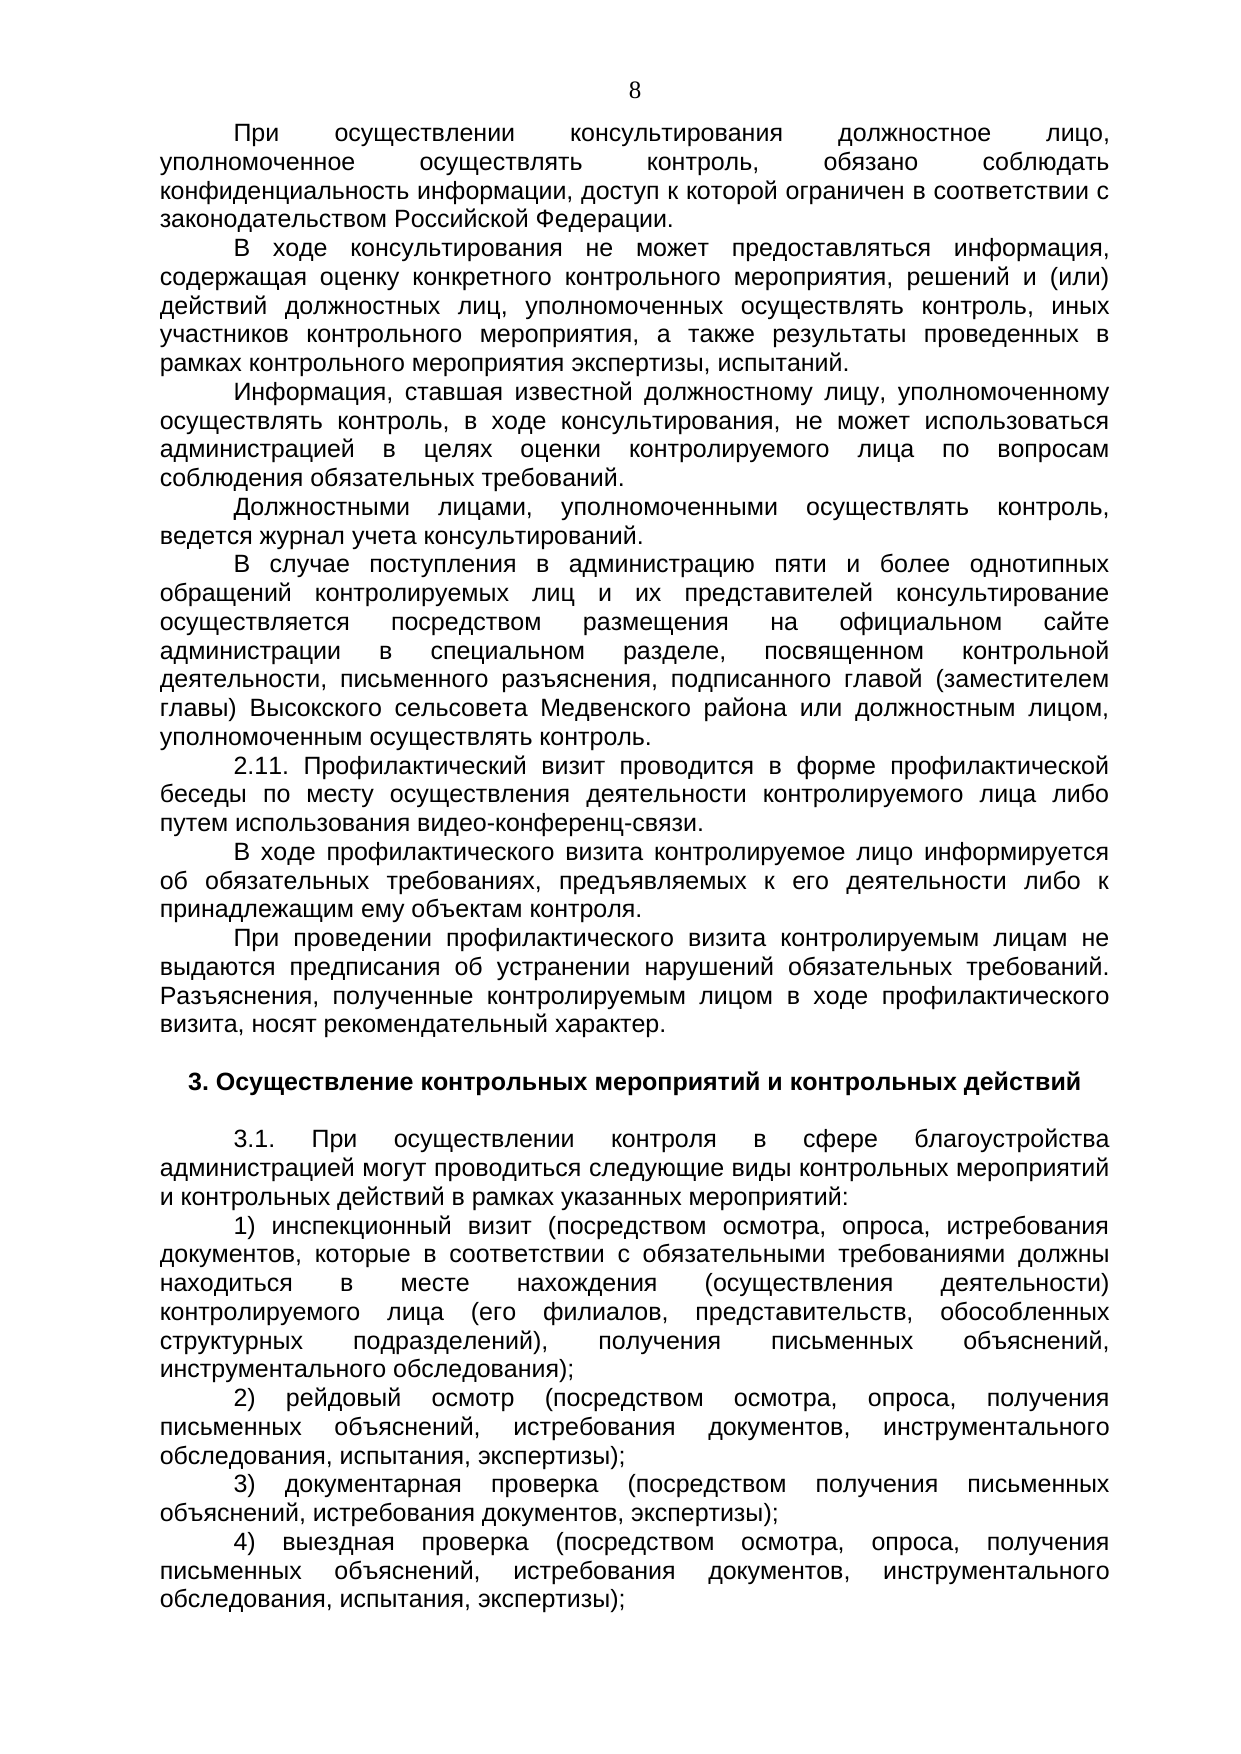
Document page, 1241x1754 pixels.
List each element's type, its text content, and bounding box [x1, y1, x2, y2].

text В ходе профилактического визита контролируемое лицо информируется об обязательных требованиях, предъявляемых к его деятельности либо к принадлежащим ему объектам контроля. [159, 837, 1110, 923]
text В ходе консультирования не может предоставляться информация, содержащая оценку конкретного контрольного мероприятия, решений и (или) действий должностных лиц, уполномоченных осуществлять контроль, иных участников контрольного мероприятия, а также результаты проведенных в рамках контрольного мероприятия экспертизы, испытаний. [159, 233, 1110, 377]
text Информация, ставшая известной должностному лицу, уполномоченному осуществлять контроль, в ходе консультирования, не может использоваться администрацией в целях оценки контролируемого лица по вопросам соблюдения обязательных требований. [159, 377, 1110, 492]
text При проведении профилактического визита контролируемым лицам не выдаются предписания об устранении нарушений обязательных требований. Разъяснения, полученные контролируемым лицом в ходе профилактического визита, носят рекомендательный характер. [159, 923, 1110, 1038]
text 3. Осуществление контрольных мероприятий и контрольных действий [159, 1067, 1110, 1096]
text Должностными лицами, уполномоченными осуществлять контроль, ведется журнал учета консультирований. [159, 492, 1110, 549]
text 2) рейдовый осмотр (посредством осмотра, опроса, получения письменных объяснений, истребования документов, инструментального обследования, испытания, экспертизы); [159, 1383, 1110, 1469]
text 4) выездная проверка (посредством осмотра, опроса, получения письменных объяснений, истребования документов, инструментального обследования, испытания, экспертизы); [159, 1527, 1110, 1613]
text 3.1. При осуществлении контроля в сфере благоустройства администрацией могут проводиться следующие виды контрольных мероприятий и контрольных действий в рамках указанных мероприятий: [159, 1124, 1110, 1211]
text 1) инспекционный визит (посредством осмотра, опроса, истребования документов, которые в соответствии с обязательными требованиями должны находиться в месте нахождения (осуществления деятельности) контролируемого лица (его филиалов, представительств, обособленных структурных подразделений), получения письменных объяснений, инструментального обследования); [159, 1211, 1110, 1383]
text В случае поступления в администрацию пяти и более однотипных обращений контролируемых лиц и их представителей консультирование осуществляется посредством размещения на официальном сайте администрации в специальном разделе, посвященном контрольной деятельности, письменного разъяснения, подписанного главой (заместителем главы) Высокского сельсовета Медвенского района или должностным лицом, уполномоченным осуществлять контроль. [159, 549, 1110, 751]
text При осуществлении консультирования должностное лицо, уполномоченное осуществлять контроль, обязано соблюдать конфиденциальность информации, доступ к которой ограничен в соответствии с законодательством Российской Федерации. [159, 118, 1110, 233]
text 2.11. Профилактический визит проводится в форме профилактической беседы по месту осуществления деятельности контролируемого лица либо путем использования видео-конференц-связи. [159, 751, 1110, 837]
text 3) документарная проверка (посредством получения письменных объяснений, истребования документов, экспертизы); [159, 1469, 1110, 1527]
